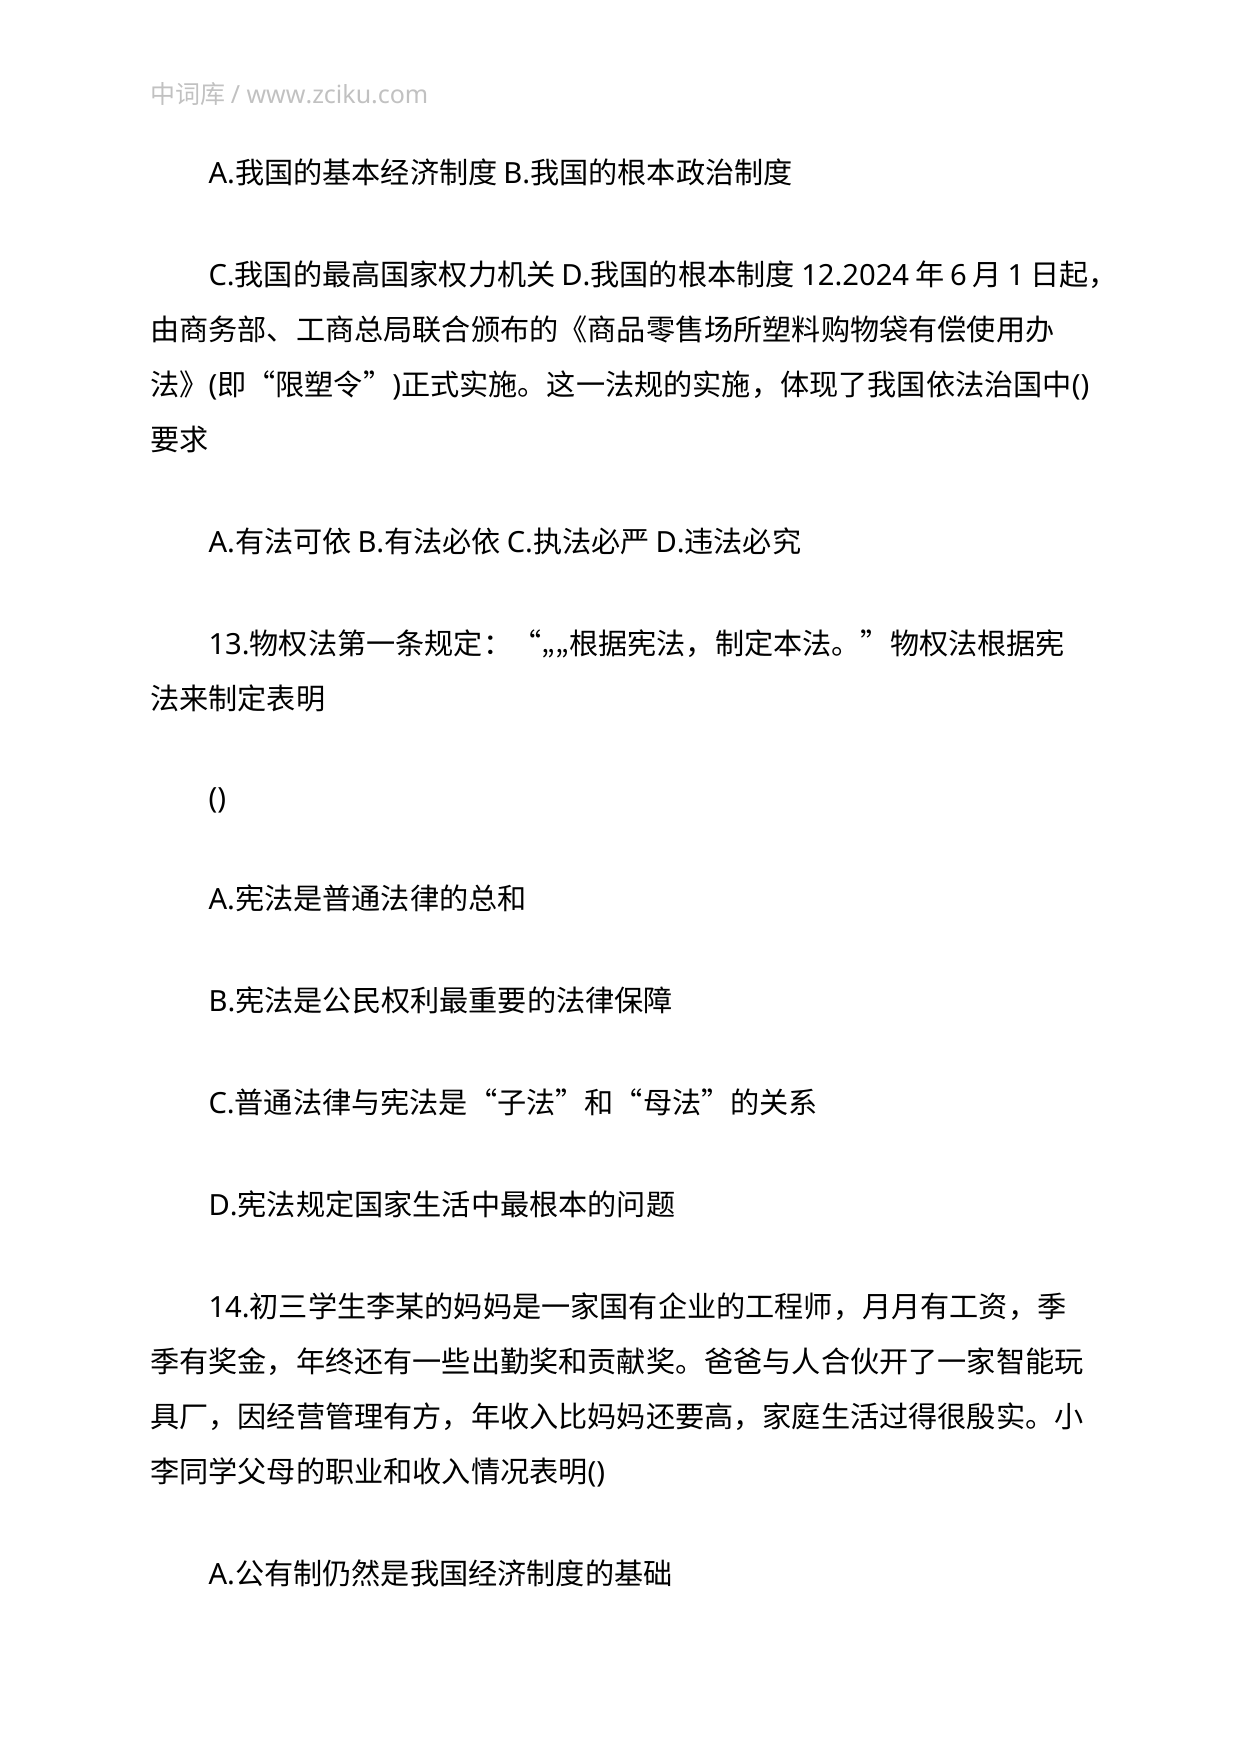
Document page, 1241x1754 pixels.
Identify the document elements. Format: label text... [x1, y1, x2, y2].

text A.宪法是普通法律的总和 [150, 876, 1090, 918]
text C.我国的最高国家权力机关D.我国的根本制度 12.2024年6月1日起，由商务部、工商总局联合颁布的《商品零售场所塑料购物袋有偿使用办法》(即“限塑令”)正式实施。这一法规的实施，体现了我国依法治国中()要求 [150, 252, 1090, 459]
text C.普通法律与宪法是“子法”和“母法”的关系 [150, 1080, 1090, 1122]
text 14.初三学生李某的妈妈是一家国有企业的工程师，月月有工资，季季有奖金，年终还有一些出勤奖和贡献奖。爸爸与人合伙开了一家智能玩具厂，因经营管理有方，年收入比妈妈还要高，家庭生活过得很殷实。小李同学父母的职业和收入情况表明() [150, 1284, 1090, 1491]
text A.公有制仍然是我国经济制度的基础 [150, 1551, 1090, 1593]
text B.宪法是公民权利最重要的法律保障 [150, 978, 1090, 1020]
text A.我国的基本经济制度B.我国的根本政治制度 [150, 150, 1090, 192]
text D.宪法规定国家生活中最根本的问题 [150, 1182, 1090, 1224]
text 13.物权法第一条规定：“„„根据宪法，制定本法。”物权法根据宪法来制定表明 [150, 621, 1090, 718]
text A.有法可依B.有法必依C.执法必严D.违法必究 [150, 519, 1090, 561]
text () [150, 777, 1090, 817]
